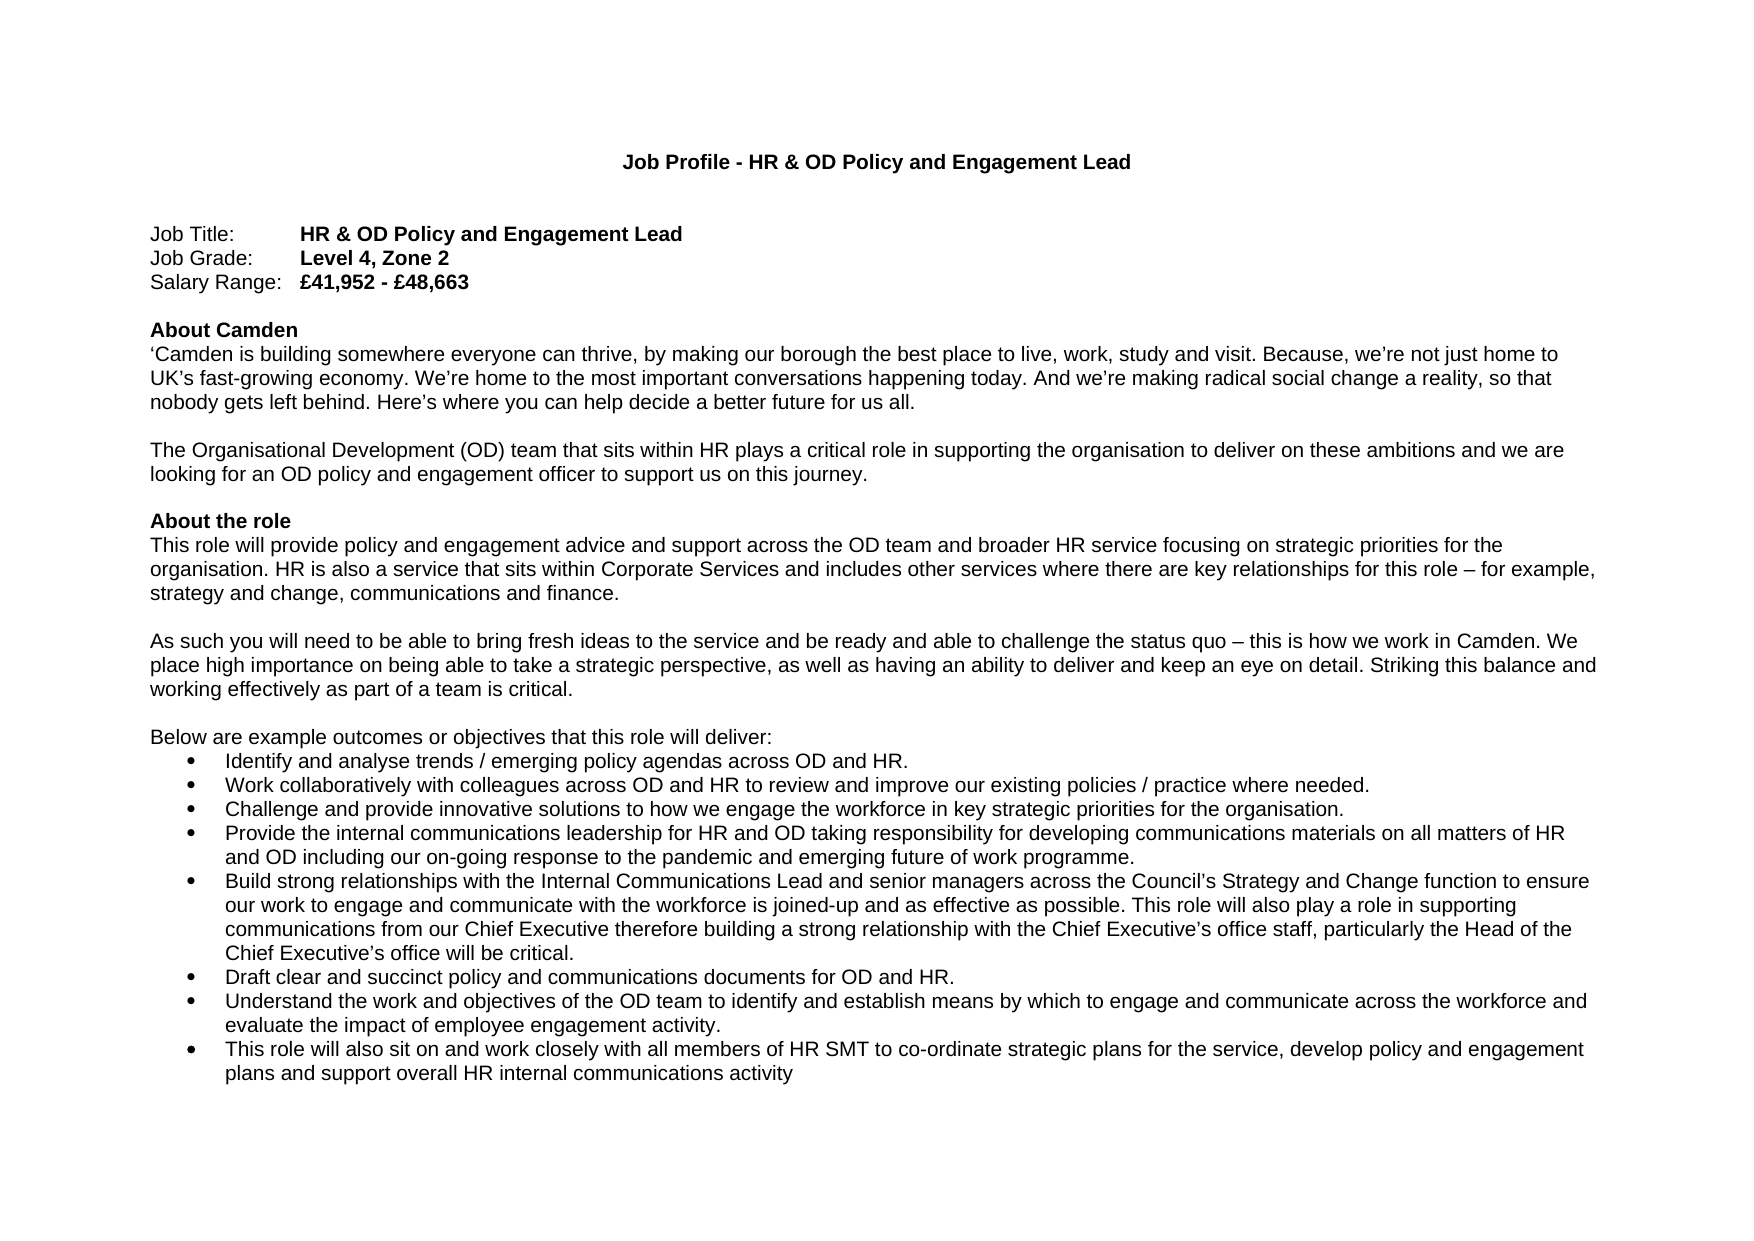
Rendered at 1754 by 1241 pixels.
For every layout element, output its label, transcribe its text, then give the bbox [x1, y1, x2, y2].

text The Organisational Development (OD) team that sits within HR plays a critical role in supporting the organisation to deliver on these ambitions and we are looking for an OD policy and engagement officer to support us on this journey. [150, 437, 1604, 485]
list Provide the internal communications leadership for HR and OD taking responsibility for developing communications materials on all matters of HR and OD including our on-going response to the pandemic and emerging future of work programme. [187, 821, 1604, 869]
text Job Grade: Level 4, Zone 2 [150, 246, 1604, 270]
text Job Title: HR & OD Policy and Engagement Lead [150, 222, 1604, 246]
text Below are example outcomes or objectives that this role will deliver: [150, 725, 1604, 749]
text ‘Camden is building somewhere everyone can thrive, by making our borough the best place to live, work, study and visit. Because, we’re not just home to UK’s fast-growing economy. We’re home to the most important conversations happening today. And we’re making radical social change a reality, so that nobody gets left behind. Here’s where you can help decide a better future for us all. [150, 342, 1604, 413]
text About Camden [150, 318, 1604, 342]
text This role will provide policy and engagement advice and support across the OD team and broader HR service focusing on strategic priorities for the organisation. HR is also a service that sits within Corporate Services and includes other services where there are key relationships for this role – for example, strategy and change, communications and finance. [150, 533, 1604, 605]
text Salary Range: £41,952 - £48,663 [150, 270, 1604, 294]
text Job Profile - HR & OD Policy and Engagement Lead [150, 150, 1604, 174]
text About the role [150, 509, 1604, 533]
text As such you will need to be able to bring fresh ideas to the service and be ready and able to challenge the status quo – this is how we work in Camden. We place high importance on being able to take a strategic perspective, as well as having an ability to deliver and keep an eye on detail. Striking this balance and working effectively as part of a team is critical. [150, 629, 1604, 701]
list Challenge and provide innovative solutions to how we engage the workforce in key strategic priorities for the organisation. [187, 797, 1604, 821]
list This role will also sit on and work closely with all members of HR SMT to co-ordinate strategic plans for the service, develop policy and engagement plans and support overall HR internal communications activity [187, 1037, 1604, 1085]
list Understand the work and objectives of the OD team to identify and establish means by which to engage and communicate across the workforce and evaluate the impact of employee engagement activity. [187, 989, 1604, 1037]
list Identify and analyse trends / emerging policy agendas across OD and HR. [187, 749, 1604, 773]
list Build strong relationships with the Internal Communications Lead and senior managers across the Council’s Strategy and Change function to ensure our work to engage and communicate with the workforce is joined-up and as effective as possible. This role will also play a role in supporting communications from our Chief Executive therefore building a strong relationship with the Chief Executive’s office staff, particularly the Head of the Chief Executive’s office will be critical. [187, 869, 1604, 965]
list Draft clear and succinct policy and communications documents for OD and HR. [187, 965, 1604, 989]
list Work collaboratively with colleagues across OD and HR to review and improve our existing policies / practice where needed. [187, 773, 1604, 797]
